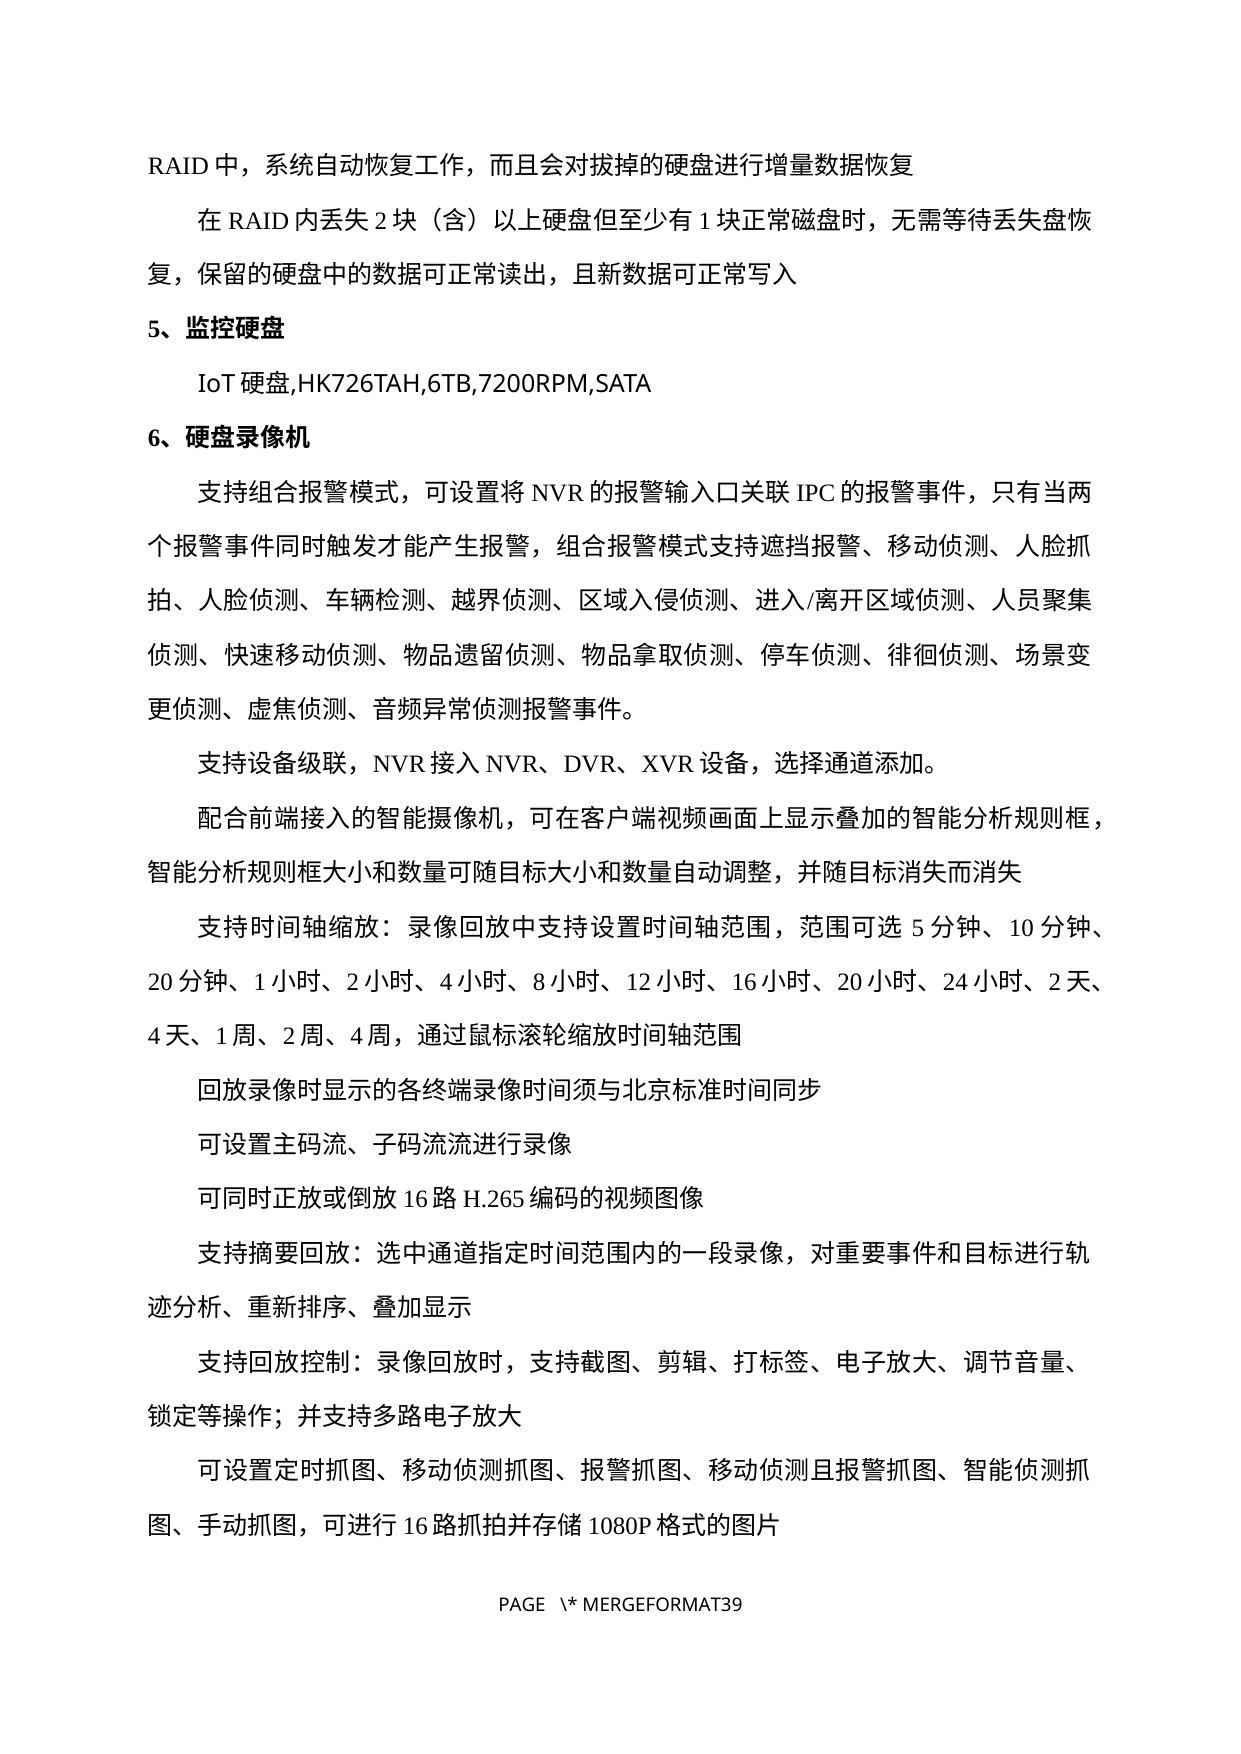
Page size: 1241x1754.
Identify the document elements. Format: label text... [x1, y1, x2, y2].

text 支持设备级联，NVR接入NVR、DVR、XVR设备，选择通道添加。 [148, 744, 1092, 780]
text 可同时正放或倒放16路H.265编码的视频图像 [148, 1179, 1092, 1215]
text 支持时间轴缩放：录像回放中支持设置时间轴范围，范围可选5分钟、10分钟、20分钟、1小时、2小时、4小时、8小时、12小时、16小时、20小时、24小时、2天、4天、1周、2周、4周，通过鼠标滚轮缩放时间轴范围 [148, 907, 1092, 1052]
text 支持摘要回放：选中通道指定时间范围内的一段录像，对重要事件和目标进行轨迹分析、重新排序、叠加显示 [148, 1233, 1092, 1324]
text 支持回放控制：录像回放时，支持截图、剪辑、打标签、电子放大、调节音量、锁定等操作；并支持多路电子放大 [148, 1342, 1092, 1433]
text 6、硬盘录像机 [148, 418, 1092, 454]
text 支持组合报警模式，可设置将NVR的报警输入口关联IPC的报警事件，只有当两个报警事件同时触发才能产生报警，组合报警模式支持遮挡报警、移动侦测、人脸抓拍、人脸侦测、车辆检测、越界侦测、区域入侵侦测、进入/离开区域侦测、人员聚集侦测、快速移动侦测、物品遗留侦测、物品拿取侦测、停车侦测、徘徊侦测、场景变更侦测、虚焦侦测、音频异常侦测报警事件。 [148, 472, 1092, 726]
text IoT硬盘,HK726TAH,6TB,7200RPM,SATA [148, 363, 1092, 399]
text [148, 146, 1092, 182]
text 在RAID内丢失2块（含）以上硬盘但至少有1块正常磁盘时，无需等待丢失盘恢复，保留的硬盘中的数据可正常读出，且新数据可正常写入 [148, 200, 1092, 291]
text 可设置定时抓图、移动侦测抓图、报警抓图、移动侦测且报警抓图、智能侦测抓图、手动抓图，可进行16路抓拍并存储1080P格式的图片 [148, 1451, 1092, 1541]
text 5、监控硬盘 [148, 309, 1092, 345]
text 可设置主码流、子码流流进行录像 [148, 1124, 1092, 1161]
text 配合前端接入的智能摄像机，可在客户端视频画面上显示叠加的智能分析规则框，智能分析规则框大小和数量可随目标大小和数量自动调整，并随目标消失而消失 [148, 798, 1092, 889]
text 回放录像时显示的各终端录像时间须与北京标准时间同步 [148, 1070, 1092, 1106]
